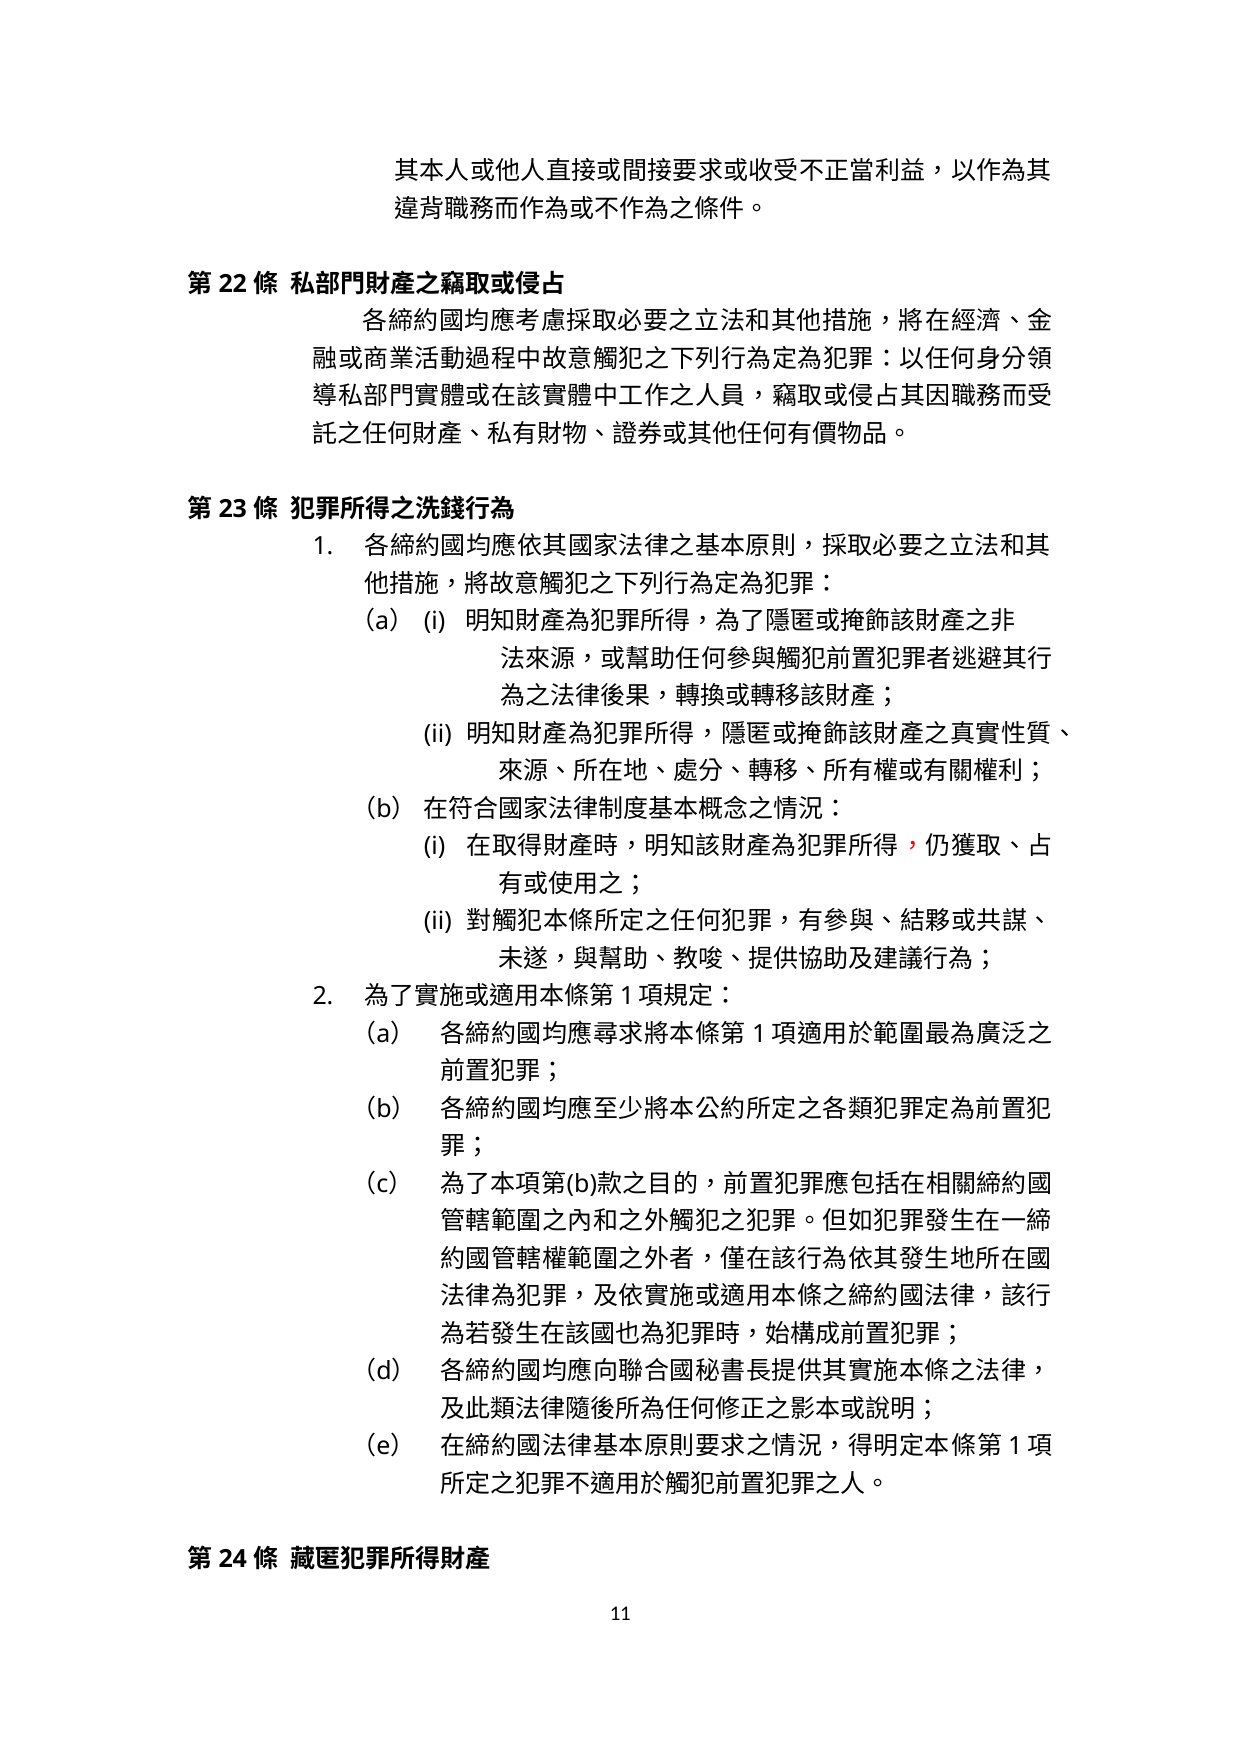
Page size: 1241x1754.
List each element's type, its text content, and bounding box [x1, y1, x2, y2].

list (ii) 對觸犯本條所定之任何犯罪，有參與、結夥或共謀、未遂，與幫助、教唆、提供協助及建議行為； [424, 900, 1053, 975]
list (i) 在取得財產時，明知該財產為犯罪所得，仍獲取、占有或使用之； [424, 825, 1053, 900]
list 在符合國家法律制度基本概念之情況： [351, 787, 1053, 825]
text 第 23 條 犯罪所得之洗錢行為 [187, 487, 1053, 525]
list 法來源，或幫助任何參與觸犯前置犯罪者逃避其行為之法律後果，轉換或轉移該財產； [500, 637, 1053, 712]
list (ii) 明知財產為犯罪所得，隱匿或掩飾該財產之真實性質、來源、所在地、處分、轉移、所有權或有關權利； [424, 712, 1053, 787]
list 各締約國均應尋求將本條第1項適用於範圍最為廣泛之前置犯罪； [351, 1012, 1053, 1087]
text 各締約國均應考慮採取必要之立法和其他措施，將在經濟、金融或商業活動過程中故意觸犯之下列行為定為犯罪：以任何身分領導私部門實體或在該實體中工作之人員，竊取或侵占其因職務而受託之任何財產、私有財物、證券或其他任何有價物品。 [312, 300, 1053, 450]
text 第 22 條 私部門財產之竊取或侵占 [187, 262, 1053, 300]
list 各締約國均應向聯合國秘書長提供其實施本條之法律，及此類法律隨後所為任何修正之影本或說明； [351, 1350, 1053, 1425]
list 各締約國均應依其國家法律之基本原則，採取必要之立法和其他措施，將故意觸犯之下列行為定為犯罪： [312, 525, 1053, 600]
text 第 24 條 藏匿犯罪所得財產 [187, 1537, 1053, 1575]
list 各締約國均應至少將本公約所定之各類犯罪定為前置犯罪； [351, 1087, 1053, 1162]
list 為了本項第(b)款之目的，前置犯罪應包括在相關締約國管轄範圍之內和之外觸犯之犯罪。但如犯罪發生在一締約國管轄權範圍之外者，僅在該行為依其發生地所在國法律為犯罪，及依實施或適用本條之締約國法律，該行為若發生在該國也為犯罪時，始構成前置犯罪； [351, 1162, 1053, 1350]
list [306, 150, 1053, 225]
list 為了實施或適用本條第1項規定： [312, 975, 1053, 1012]
list (i) 明知財產為犯罪所得，為了隱匿或掩飾該財產之非 [350, 600, 1053, 637]
list 在締約國法律基本原則要求之情況，得明定本條第1項所定之犯罪不適用於觸犯前置犯罪之人。 [351, 1425, 1053, 1500]
